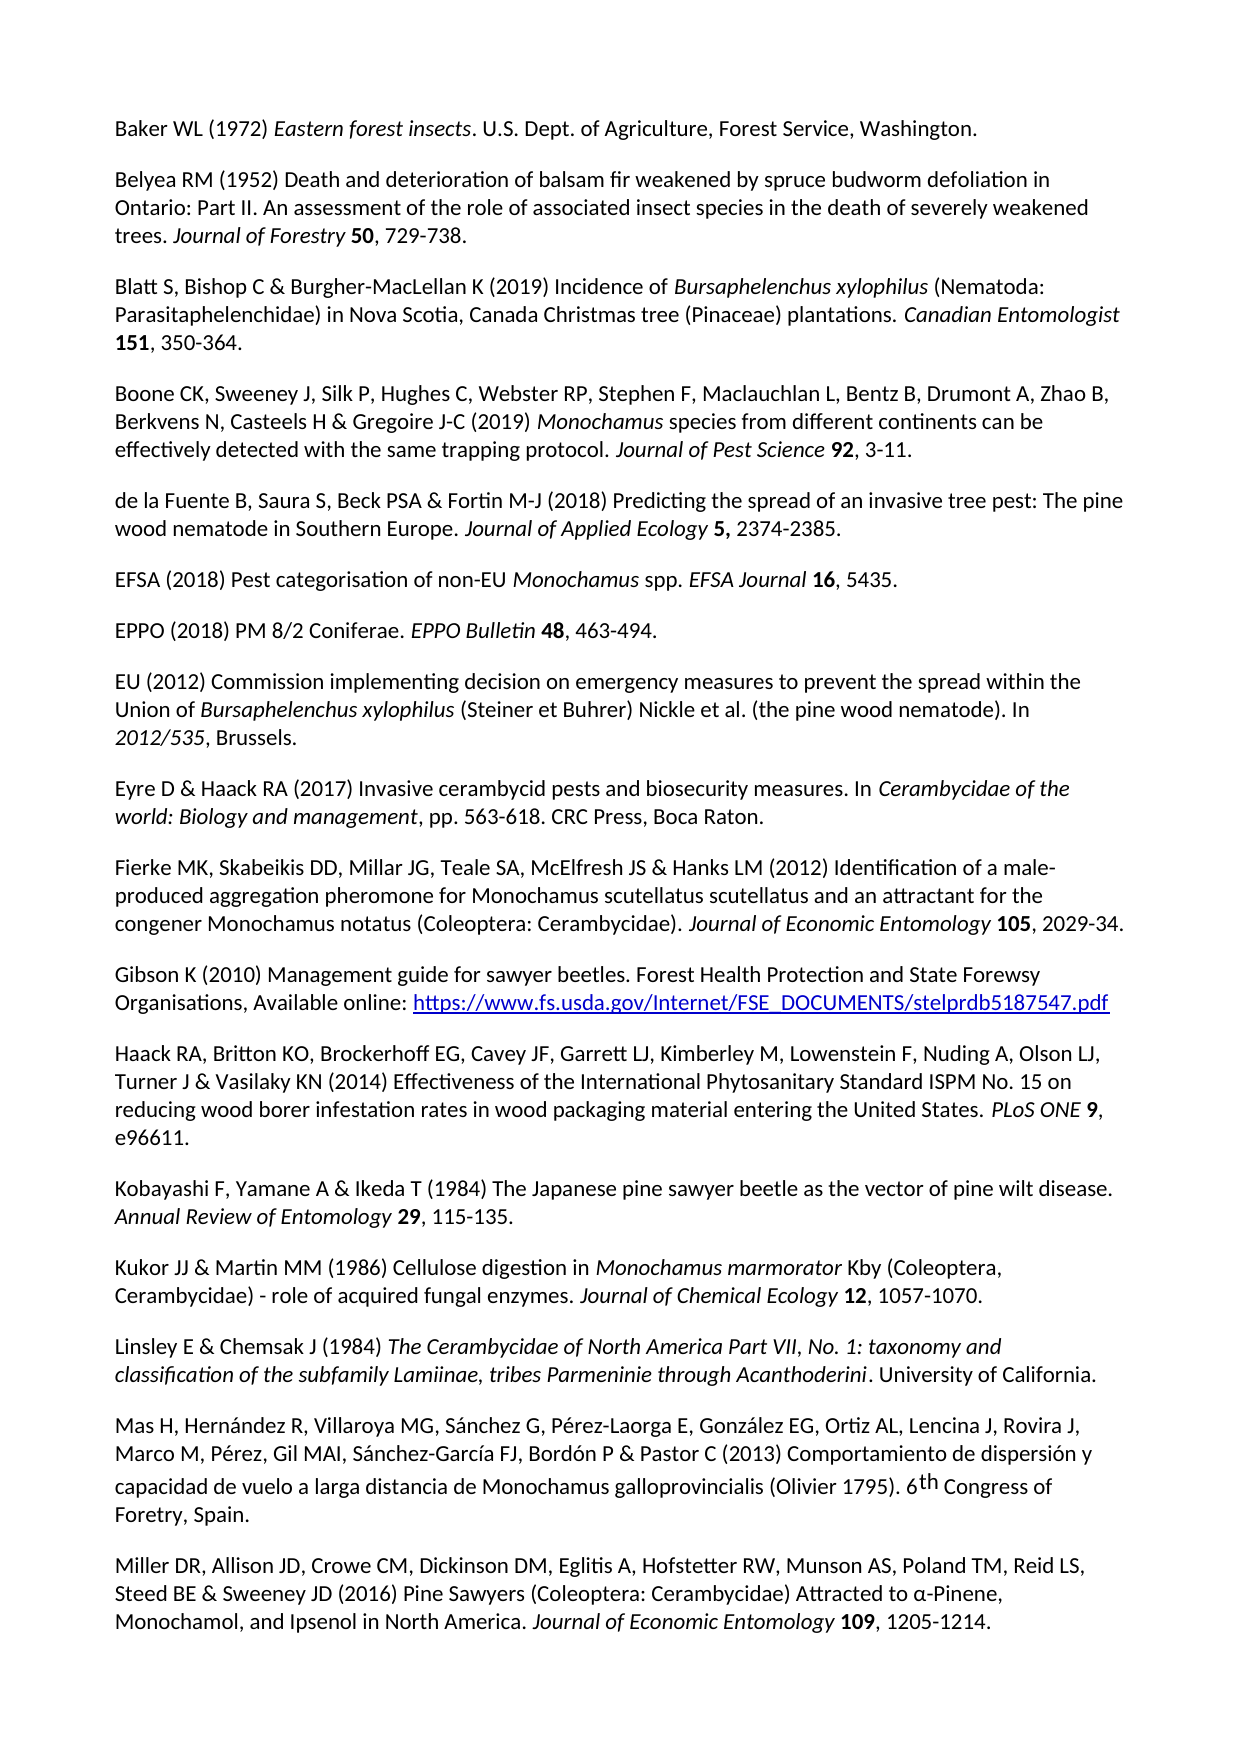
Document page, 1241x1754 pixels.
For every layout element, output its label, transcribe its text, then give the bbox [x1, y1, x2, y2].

text Eyre D & Haack RA (2017) Invasive cerambycid pests and biosecurity measures. In Cerambycidae of the world: Biology and management, pp. 563-618. CRC Press, Boca Raton. [114, 774, 1126, 830]
text EFSA (2018) Pest categorisation of non-EU Monochamus spp. EFSA Journal 16, 5435. [114, 565, 1126, 593]
text Mas H, Hernández R, Villaroya MG, Sánchez G, Pérez-Laorga E, González EG, Ortiz AL, Lencina J, Rovira J, Marco M, Pérez, Gil MAI, Sánchez-García FJ, Bordón P & Pastor C (2013) Comportamiento de dispersión y capacidad de vuelo a larga distancia de Monochamus galloprovincialis (Olivier 1795). 6th Congress of Foretry, Spain. [114, 1411, 1126, 1528]
text Belyea RM (1952) Death and deterioration of balsam fir weakened by spruce budworm defoliation in Ontario: Part II. An assessment of the role of associated insect species in the death of severely weakened trees. Journal of Forestry 50, 729-738. [114, 166, 1126, 249]
text EPPO (2018) PM 8/2 Coniferae. EPPO Bulletin 48, 463-494. [114, 616, 1126, 644]
text Gibson K (2010) Management guide for sawyer beetles. Forest Health Protection and State Forewsy Organisations, Available online: https://www.fs.usda.gov/Internet/FSE_DOCUMENTS/stelprdb5187547.pdf [114, 960, 1126, 1016]
text Miller DR, Allison JD, Crowe CM, Dickinson DM, Eglitis A, Hofstetter RW, Munson AS, Poland TM, Reid LS, Steed BE & Sweeney JD (2016) Pine Sawyers (Coleoptera: Cerambycidae) Attracted to α-Pinene, Monochamol, and Ipsenol in North America. Journal of Economic Entomology 109, 1205-1214. [114, 1551, 1126, 1635]
text Blatt S, Bishop C & Burgher-MacLellan K (2019) Incidence of Bursaphelenchus xylophilus (Nematoda: Parasitaphelenchidae) in Nova Scotia, Canada Christmas tree (Pinaceae) plantations. Canadian Entomologist 151, 350-364. [114, 272, 1126, 357]
text Kobayashi F, Yamane A & Ikeda T (1984) The Japanese pine sawyer beetle as the vector of pine wilt disease. Annual Review of Entomology 29, 115-135. [114, 1174, 1126, 1230]
text Haack RA, Britton KO, Brockerhoff EG, Cavey JF, Garrett LJ, Kimberley M, Lowenstein F, Nuding A, Olson LJ, Turner J & Vasilaky KN (2014) Effectiveness of the International Phytosanitary Standard ISPM No. 15 on reducing wood borer infestation rates in wood packaging material entering the United States. PLoS ONE 9, e96611. [114, 1039, 1126, 1151]
text EU (2012) Commission implementing decision on emergency measures to prevent the spread within the Union of Bursaphelenchus xylophilus (Steiner et Buhrer) Nickle et al. (the pine wood nematode). In 2012/535, Brussels. [114, 667, 1126, 751]
text Boone CK, Sweeney J, Silk P, Hughes C, Webster RP, Stephen F, Maclauchlan L, Bentz B, Drumont A, Zhao B, Berkvens N, Casteels H & Gregoire J-C (2019) Monochamus species from different continents can be effectively detected with the same trapping protocol. Journal of Pest Science 92, 3-11. [114, 379, 1126, 463]
text Fierke MK, Skabeikis DD, Millar JG, Teale SA, McElfresh JS & Hanks LM (2012) Identification of a male-produced aggregation pheromone for Monochamus scutellatus scutellatus and an attractant for the congener Monochamus notatus (Coleoptera: Cerambycidae). Journal of Economic Entomology 105, 2029-34. [114, 853, 1126, 937]
text de la Fuente B, Saura S, Beck PSA & Fortin M-J (2018) Predicting the spread of an invasive tree pest: The pine wood nematode in Southern Europe. Journal of Applied Ecology 5, 2374-2385. [114, 486, 1126, 542]
text Kukor JJ & Martin MM (1986) Cellulose digestion in Monochamus marmorator Kby (Coleoptera, Cerambycidae) - role of acquired fungal enzymes. Journal of Chemical Ecology 12, 1057-1070. [114, 1253, 1126, 1309]
text Linsley E & Chemsak J (1984) The Cerambycidae of North America Part VII, No. 1: taxonomy and classification of the subfamily Lamiinae, tribes Parmeninie through Acanthoderini. University of California. [114, 1332, 1126, 1388]
text Baker WL (1972) Eastern forest insects. U.S. Dept. of Agriculture, Forest Service, Washington. [114, 114, 1126, 143]
